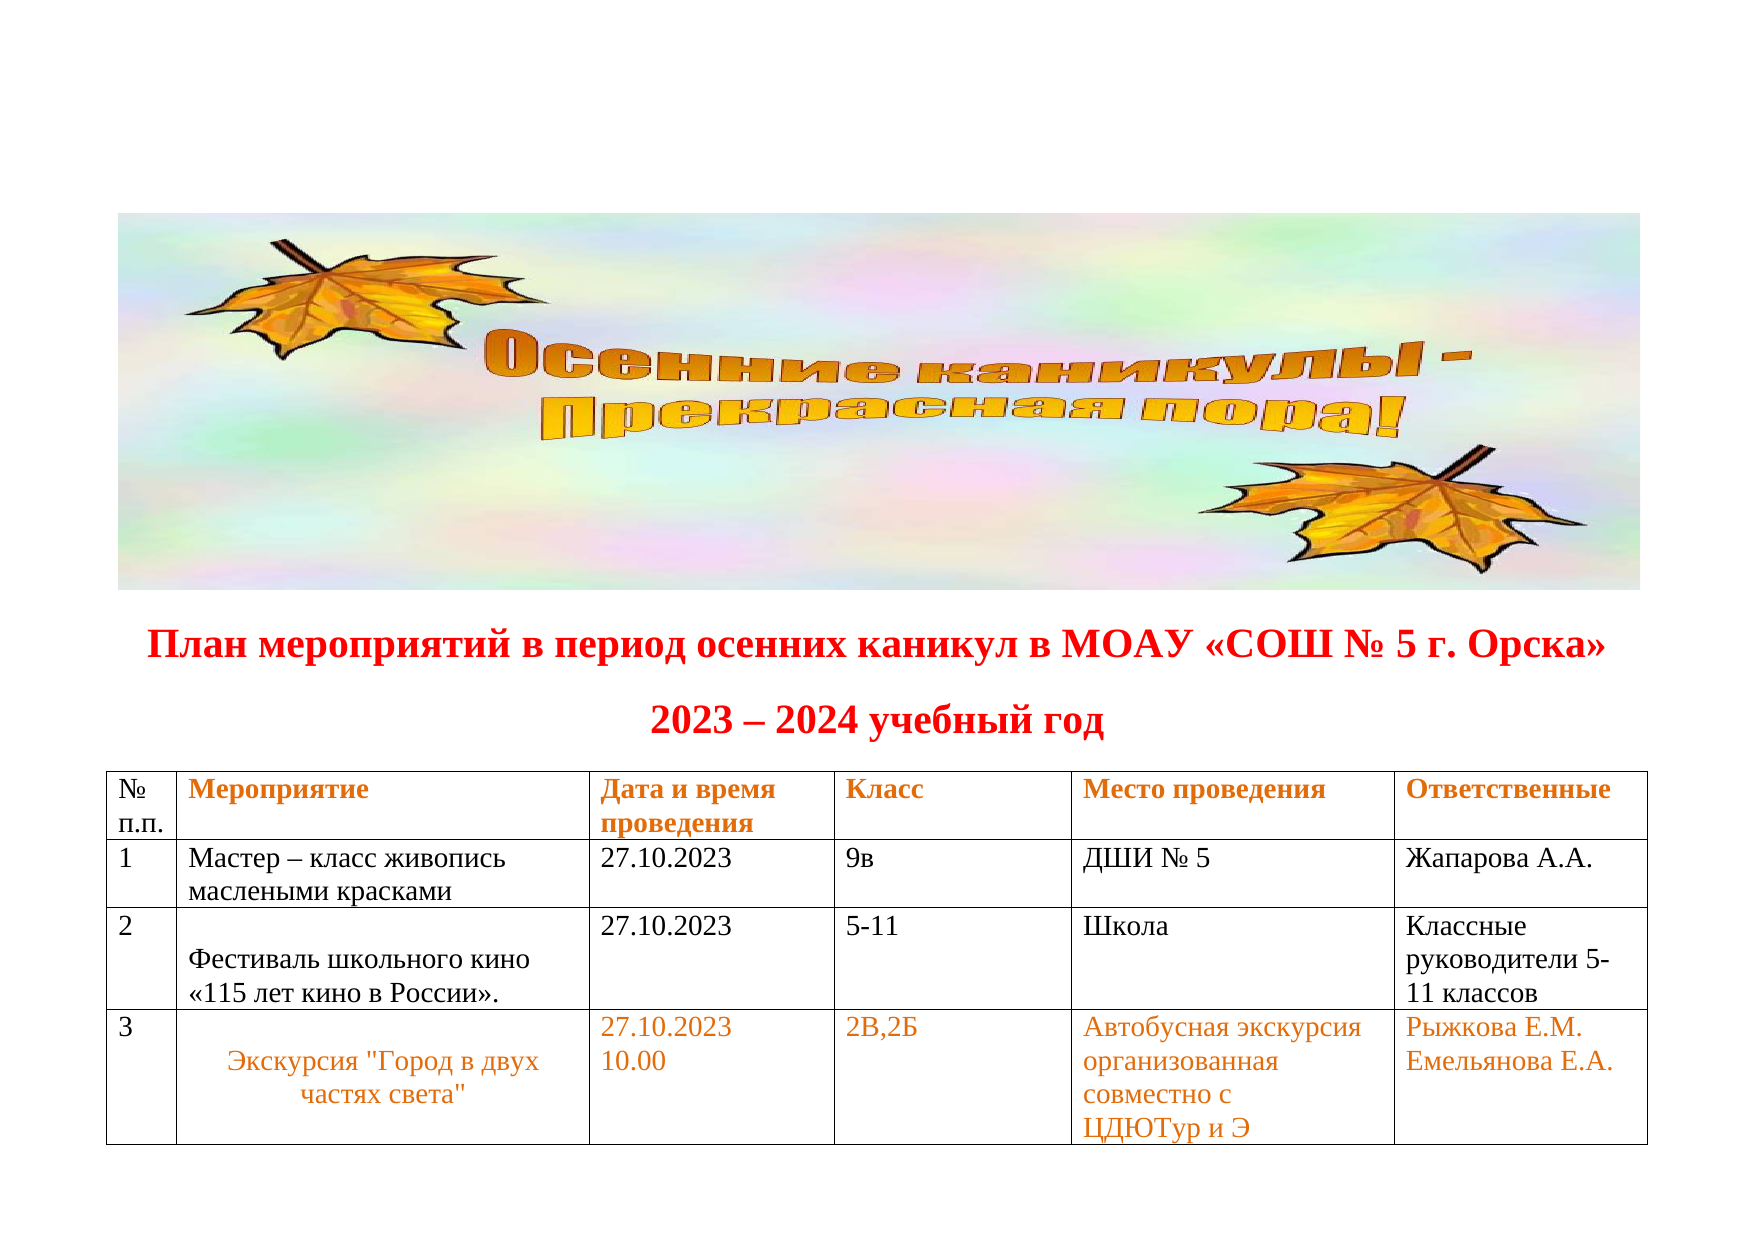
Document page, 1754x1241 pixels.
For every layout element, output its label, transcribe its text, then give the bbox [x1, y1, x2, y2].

table_header Дата и время проведения [590, 772, 834, 839]
table_cell 1 [107, 840, 176, 907]
table_cell ДШИ № 5 [1072, 840, 1394, 907]
table_cell Автобусная экскурсия организованная совместно с ЦДЮТур и Э [1072, 1010, 1394, 1144]
table_cell Фестиваль школьного кино «115 лет кино в России». [177, 908, 589, 1008]
text 2023 – 2024 учебный год [118, 694, 1636, 742]
table_cell Экскурсия "Город в двух частях света" [177, 1010, 589, 1144]
table_header Класс [835, 772, 1071, 839]
table_header Место проведения [1072, 772, 1394, 839]
table_cell 2 [107, 908, 176, 1008]
table_cell 2В,2Б [835, 1010, 1071, 1144]
table_header № п.п. [107, 772, 176, 839]
table_header Ответственные [1395, 772, 1647, 839]
table_cell Школа [1072, 908, 1394, 1008]
table_cell 27.10.2023 [590, 840, 834, 907]
text План мероприятий в период осенних каникул в МОАУ «СОШ № 5 г. Орска» [118, 619, 1636, 667]
table_cell 5-11 [835, 908, 1071, 1008]
table_cell 3 [107, 1010, 176, 1144]
table_cell 27.10.2023 [590, 908, 834, 1008]
table_cell Рыжкова Е.М. Емельянова Е.А. [1395, 1010, 1647, 1144]
table_cell Жапарова А.А. [1395, 840, 1647, 907]
table_cell 27.10.2023 10.00 [590, 1010, 834, 1144]
table_cell Классные руководители 5-11 классов [1395, 908, 1647, 1008]
table_cell Мастер – класс живопись маслеными красками [177, 840, 589, 907]
table_cell 9в [835, 840, 1071, 907]
table_header Мероприятие [177, 772, 589, 839]
picture [118, 213, 1641, 590]
